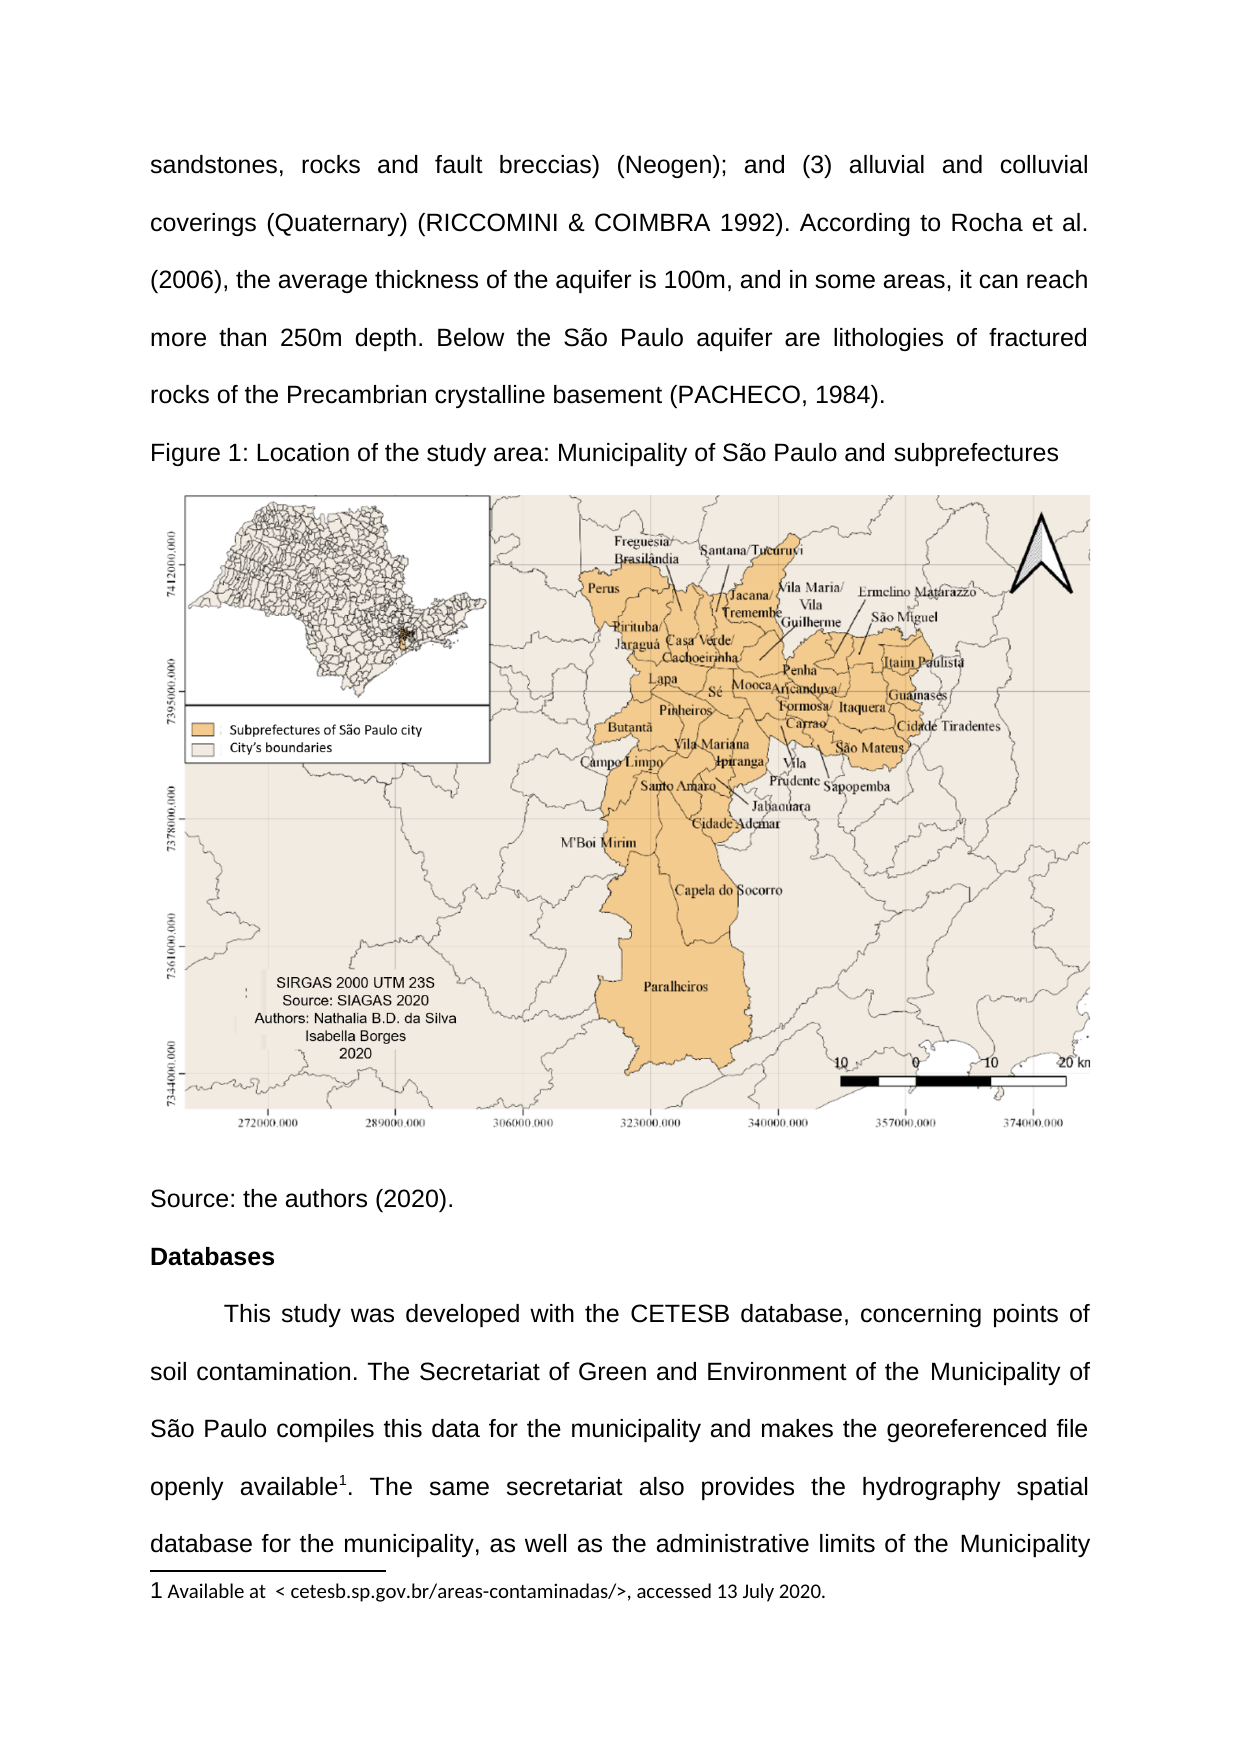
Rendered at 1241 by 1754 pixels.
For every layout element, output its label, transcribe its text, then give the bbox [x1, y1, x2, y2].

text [150, 150, 1090, 409]
text Source: the authors (2020). [150, 1184, 1090, 1213]
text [150, 1299, 1090, 1558]
text Databases [150, 1242, 1090, 1270]
text Figure 1: Location of the study area: Municipality of São Paulo and subprefectures [150, 437, 1090, 466]
picture [150, 495, 1091, 1158]
